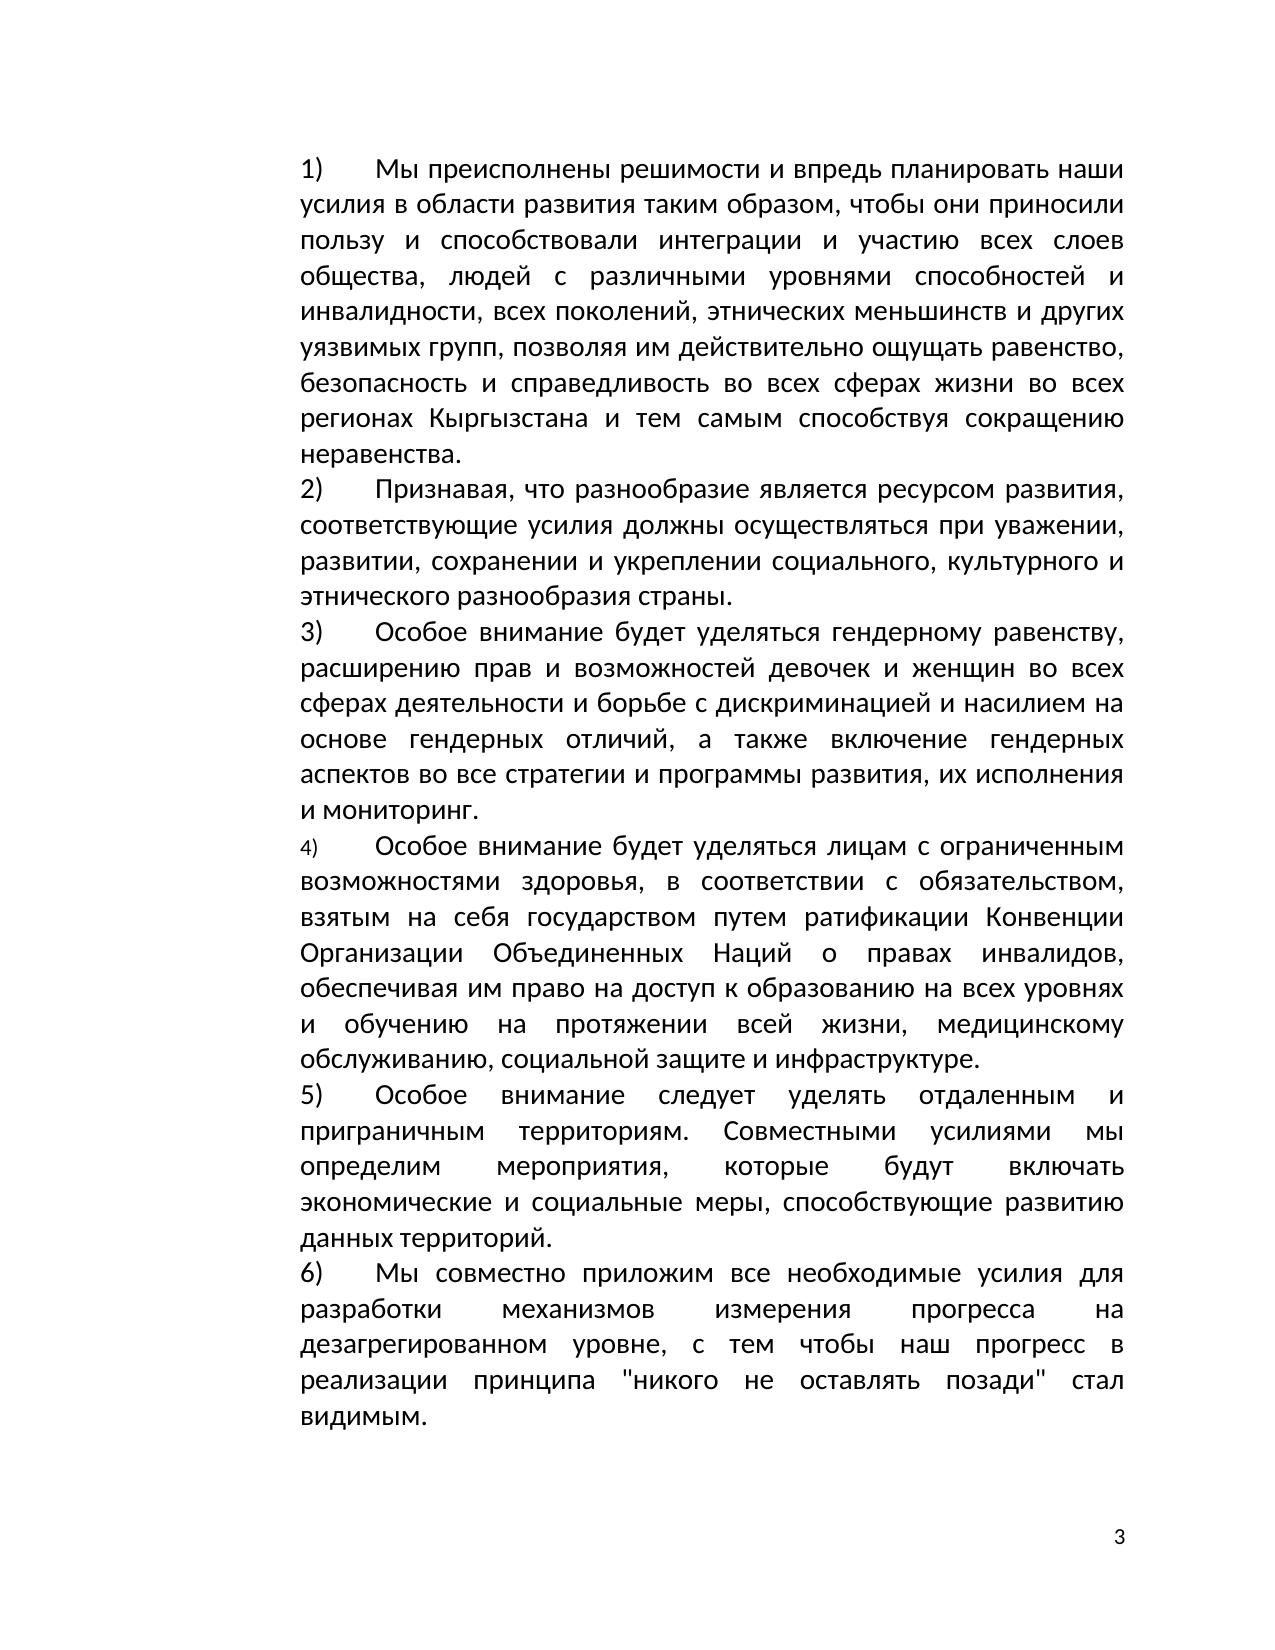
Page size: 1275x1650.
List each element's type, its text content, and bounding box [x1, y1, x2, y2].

text Мы совместно приложим все необходимые усилия для разработки механизмов измерения прогресса на дезагрегированном уровне, с тем чтобы наш прогресс в реализации принципа "никого не оставлять позади" стал видимым. [300, 1254, 1125, 1432]
text Особое внимание следует уделять отдаленным и приграничным территориям. Совместными усилиями мы определим мероприятия, которые будут включать экономические и социальные меры, способствующие развитию данных территорий. [300, 1076, 1125, 1254]
text Мы преисполнены решимости и впредь планировать наши усилия в области развития таким образом, чтобы они приносили пользу и способствовали интеграции и участию всех слоев общества, людей с различными уровнями способностей и инвалидности, всех поколений, этнических меньшинств и других уязвимых групп, позволяя им действительно ощущать равенство, безопасность и справедливость во всех сферах жизни во всех регионах Кыргызстана и тем самым способствуя сокращению неравенства. [300, 150, 1125, 471]
text Особое внимание будет уделяться гендерному равенству, расширению прав и возможностей девочек и женщин во всех сферах деятельности и борьбе с дискриминацией и насилием на основе гендерных отличий, а также включение гендерных аспектов во все стратегии и программы развития, их исполнения и мониторинг. [300, 613, 1125, 827]
text Особое внимание будет уделяться лицам с ограниченным возможностями здоровья, в соответствии с обязательством, взятым на себя государством путем ратификации Конвенции Организации Объединенных Наций о правах инвалидов, обеспечивая им право на доступ к образованию на всех уровнях и обучению на протяжении всей жизни, медицинскому обслуживанию, социальной защите и инфраструктуре. [300, 827, 1125, 1076]
text Признавая, что разнообразие является ресурсом развития, соответствующие усилия должны осуществляться при уважении, развитии, сохранении и укреплении социального, культурного и этнического разнообразия страны. [300, 471, 1125, 613]
